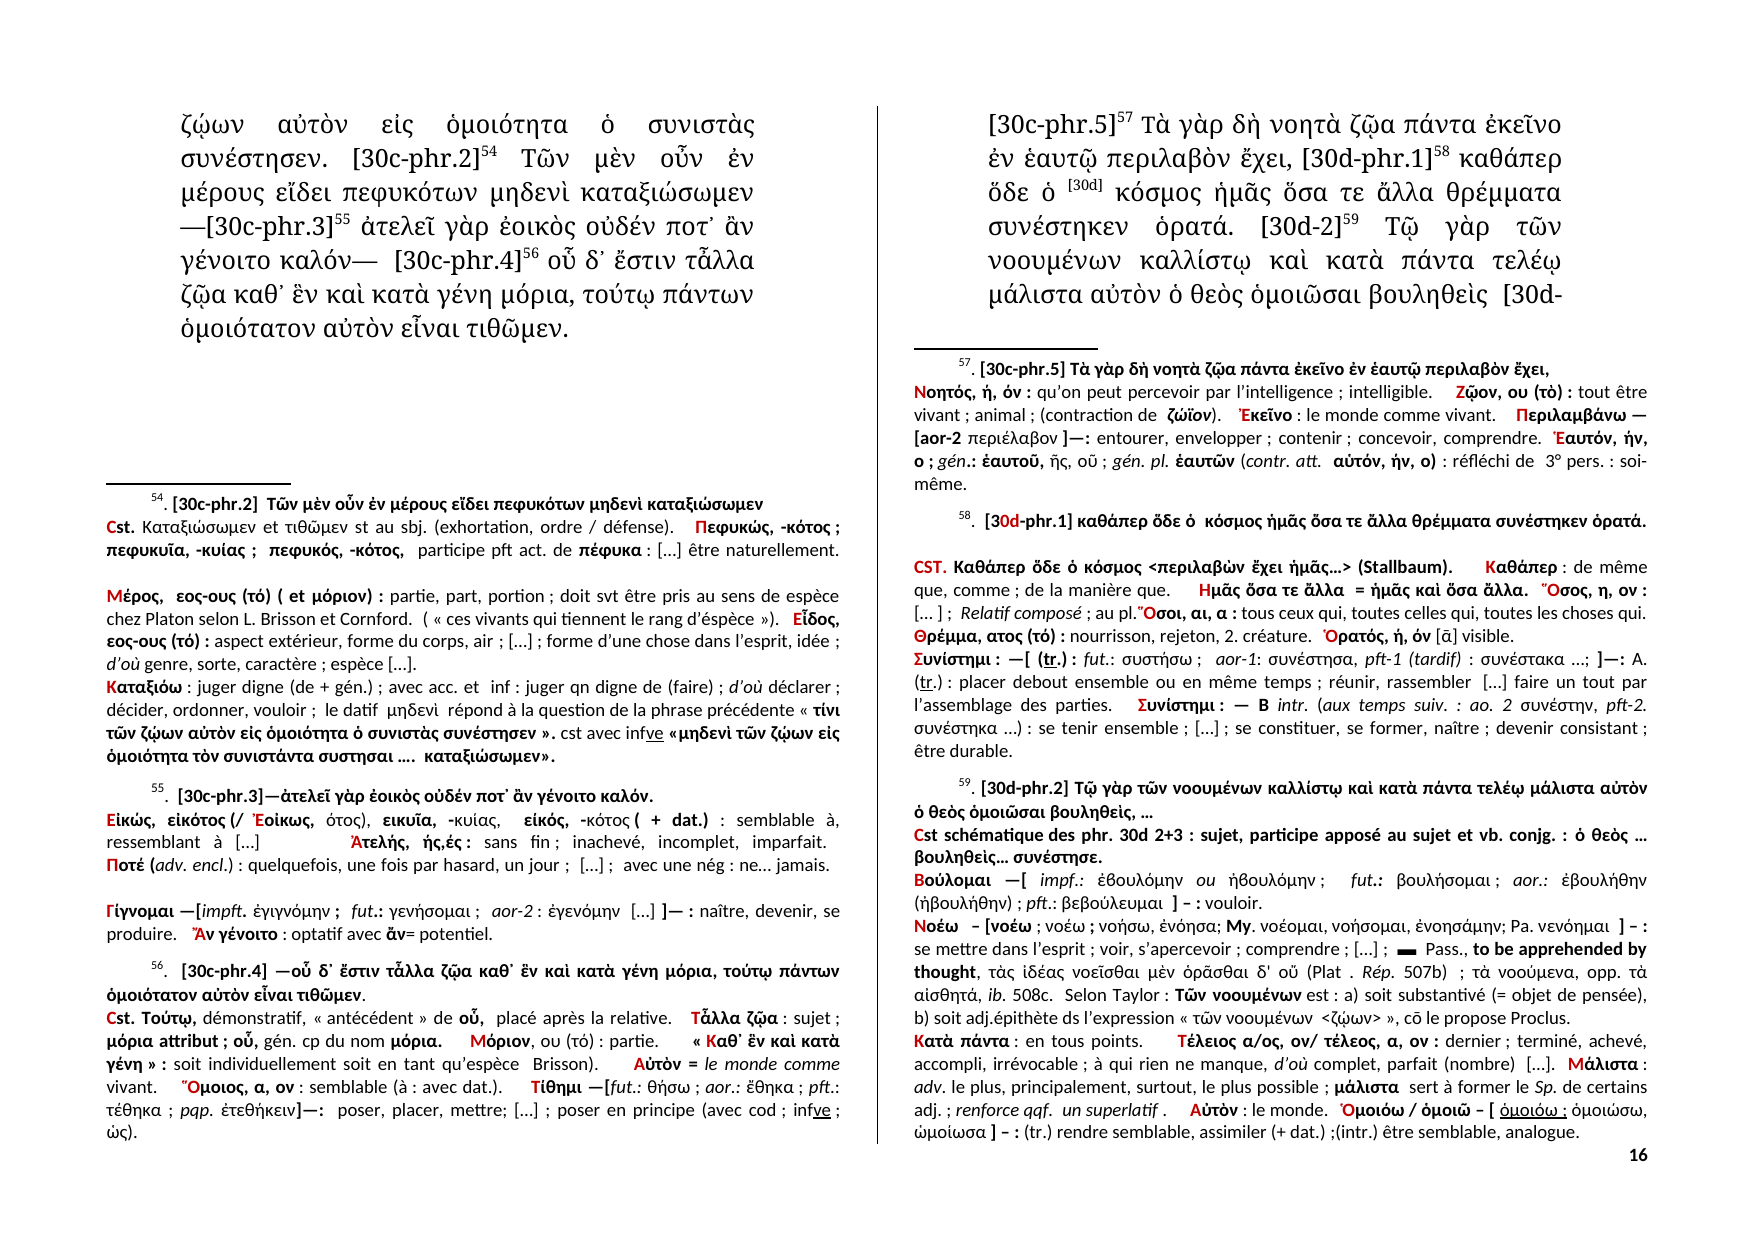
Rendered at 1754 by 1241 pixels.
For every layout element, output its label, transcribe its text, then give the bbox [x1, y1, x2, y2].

text [30b-phr.3] διὰ δὴ τὸν λογισμὸν τόνδε νοῦν μὲν ἐν ψυχῇ, ψυχὴν δ᾽ ἐν σώματι συνιστὰς τὸ πᾶν συνετεκταίνετο, [30b-phr.4] ὅπως ὅτι κάλλιστον εἴη κατὰ φύσιν ἄριστόν τε ἔργον ἀπειργασμένος. [30b-phr.5] οὕτως οὖν δὴ κατὰ λόγον τὸν εἰκότα δεῖ λέγειν τόνδε τὸν κόσμον ζῷον ἔμψυχον ἔννουν τε τῇ ἀληθείᾳ διὰ τὴν τοῦ θεοῦ (30c) γενέσθαι πρόνοιαν. [30c-phr.1] τούτου δ᾽ ὑπάρχοντος αὖ τὰ τούτοις ἐφεξῆς ἡμῖν λεκτέον, τίνι τῶν ζῴων αὐτὸν εἰς ὁμοιότητα ὁ συνιστὰς συνέστησεν. [30c-phr.2] τῶν μὲν οὖν ἐν μέρους εἴδει πεφυκότων μηδενὶ καταξιώσωμεν —[30c-phr.3] ἀτελεῖ γὰρ ἐοικὸς οὐδέν ποτ᾽ ἂν γένοιτο καλόν— [30c-phr.4] οὗ δ᾽ ἔστιν τἆλλα ζῷα καθ᾽ ἓν καὶ κατὰ γένη μόρια, τούτῳ πάντων ὁμοιότατον αὐτὸν εἶναι τιθῶμεν. [180, 106, 754, 345]
text [30c-phr.5] τὰ γὰρ δὴ νοητὰ ζῷα πάντα ἐκεῖνο ἐν ἑαυτῷ περιλαβὸν ἔχει, [30d-phr.1] καθάπερ ὅδε ὁ [30d] κόσμος ἡμᾶς ὅσα τε ἄλλα θρέμματα συνέστηκεν ὁρατά. [30d-2] τῷ γὰρ τῶν νοουμένων καλλίστῳ καὶ κατὰ πάντα τελέῳ μάλιστα αὐτὸν ὁ θεὸς ὁμοιῶσαι βουληθεὶς [30d-3] ζῷον ἓν ὁρατόν, πάνθ᾽ ὅσα αὐτοῦ κατὰ φύσιν [31a] συγγενῆ ζῷα ἐντὸς ἔχον ἑαυτοῦ, συνέστησε. [31a-phr.1] πότερον οὖν ὀρθῶς ἕνα οὐρανὸν προσειρήκαμεν, ἢ πολλοὺς καὶ ἀπείρους λέγειν ἦν ὀρθότερον; ἕνα, [31a-phr. 2]εἴπερ κατὰ τὸ παράδειγμα δεδημιουργημένος ἔσται. [31a-phr.3] τὸ γὰρ περιέχον πάντα ὁπόσα νοητὰ ζῷα μεθ᾽ ἑτέρου δεύτερον οὐκ ἄν ποτ᾽ εἴη : [31a-phr.4] πάλιν γὰρ ἂν ἕτερον εἶναι τὸ περὶ ἐκείνω δέοι ζῷον, οὗ μέρος ἂν εἴτην ἐκείνω, [31a-phr.5] καὶ οὐκ ἂν ἔτι ἐκείνοιν ἀλλ᾽ ἐκείνῳ τῷ περιέχοντι τόδ᾽ ἂν ἀφωμοιωμένον λέγοιτο ὀρθότερον[31b]. [31b-phr.1] ἵνα οὖν τόδε κατὰ τὴν μόνωσιν ὅμοιον ᾖ τῷ παντελεῖ ζῴῳ, διὰ ταῦτα οὔτε δύο οὔτ᾽ ἀπείρους ἐποίησεν ὁ ποιῶν κόσμους, ἀλλ᾽ εἷς ὅδε μονογενὴς οὐρανὸς γεγονὼς ἔστιν καὶ ἔτ᾽ ἔσται. [31b-phr.2] σωματοειδὲς δὲ δὴ καὶ ὁρατὸν ἁπτόν τε δεῖ τὸ γενόμενον εἶναι, χωρισθὲν δὲ πυρὸς οὐδὲν ἄν ποτε ὁρατὸν γένοιτο, οὐδὲ ἁπτὸν ἄνευ τινὸς στερεοῦ, στερεὸν δὲ οὐκ ἄνευ γῆς : [31b-phr.3] ὅθεν ἐκ πυρὸς καὶ γῆς τὸ τοῦ παντὸς ἀρχόμενος συνιστάναι σῶμα ὁ θεὸς ἐποίει. [31b-phr.4] δύο δὲ μόνω καλῶς συνίστασθαι τρίτου χωρὶς [31c] οὐ δυνατόν : δεσμὸν γὰρ ἐν μέσῳ δεῖ τινα ἀμφοῖν συναγωγὸν γίγνεσθαι. [31c-phr.1] δεσμῶν δὲ κάλλιστος ὃς ἂν αὑτὸν καὶ τὰ συνδούμενα ὅτι μάλιστα ἓν ποιῇ, τοῦτο δὲ πέφυκεν ἀναλογία κάλλιστα ἀποτελεῖν. [988, 106, 1562, 311]
